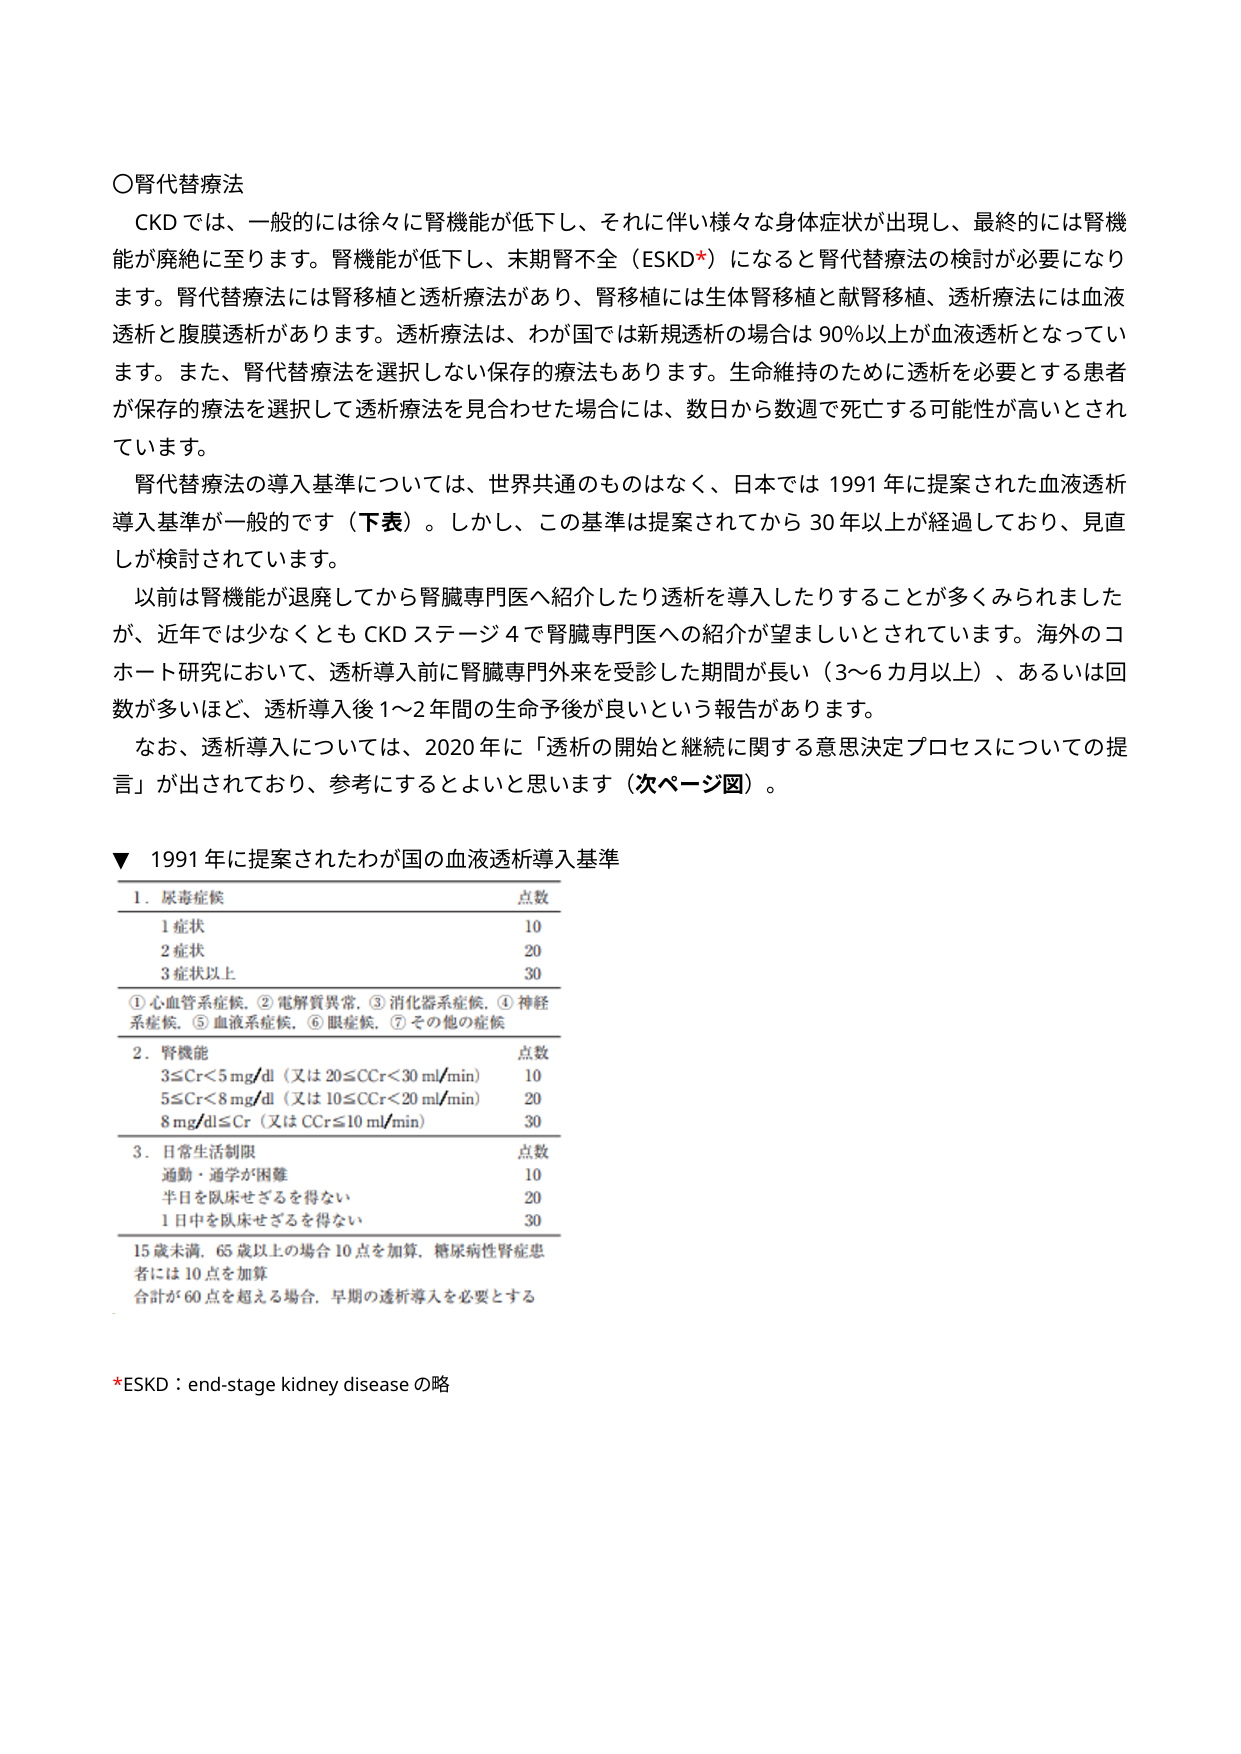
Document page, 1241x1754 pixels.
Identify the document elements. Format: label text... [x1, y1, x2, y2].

text *ESKD：end-stage kidney diseaseの略 [112, 1364, 1128, 1402]
picture [112, 877, 564, 1314]
text なお、透析導入については、2020年に「透析の開始と継続に関する意思決定プロセスについての提言」が出されており、参考にするとよいと思います（次ページ図）。 [112, 727, 1128, 802]
list 1991年に提案されたわが国の血液透析導入基準 [112, 839, 1128, 877]
text 腎代替療法の導入基準については、世界共通のものはなく、日本では1991年に提案された血液透析導入基準が一般的です（下表）。しかし、この基準は提案されてから30年以上が経過しており、見直しが検討されています。 [112, 464, 1128, 577]
text 〇腎代替療法 [112, 164, 1128, 202]
text CKDでは、一般的には徐々に腎機能が低下し、それに伴い様々な身体症状が出現し、最終的には腎機能が廃絶に至ります。腎機能が低下し、末期腎不全（ESKD*）になると腎代替療法の検討が必要になります。腎代替療法には腎移植と透析療法があり、腎移植には生体腎移植と献腎移植、透析療法には血液透析と腹膜透析があります。透析療法は、わが国では新規透析の場合は90％以上が血液透析となっています。また、腎代替療法を選択しない保存的療法もあります。生命維持のために透析を必要とする患者が保存的療法を選択して透析療法を見合わせた場合には、数日から数週で死亡する可能性が高いとされています。 [112, 202, 1128, 464]
text 以前は腎機能が退廃してから腎臓専門医へ紹介したり透析を導入したりすることが多くみられましたが、近年では少なくともCKDステージ４で腎臓専門医への紹介が望ましいとされています。海外のコホート研究において、透析導入前に腎臓専門外来を受診した期間が長い（3～6カ月以上）、あるいは回数が多いほど、透析導入後1～2年間の生命予後が良いという報告があります。 [112, 577, 1128, 727]
